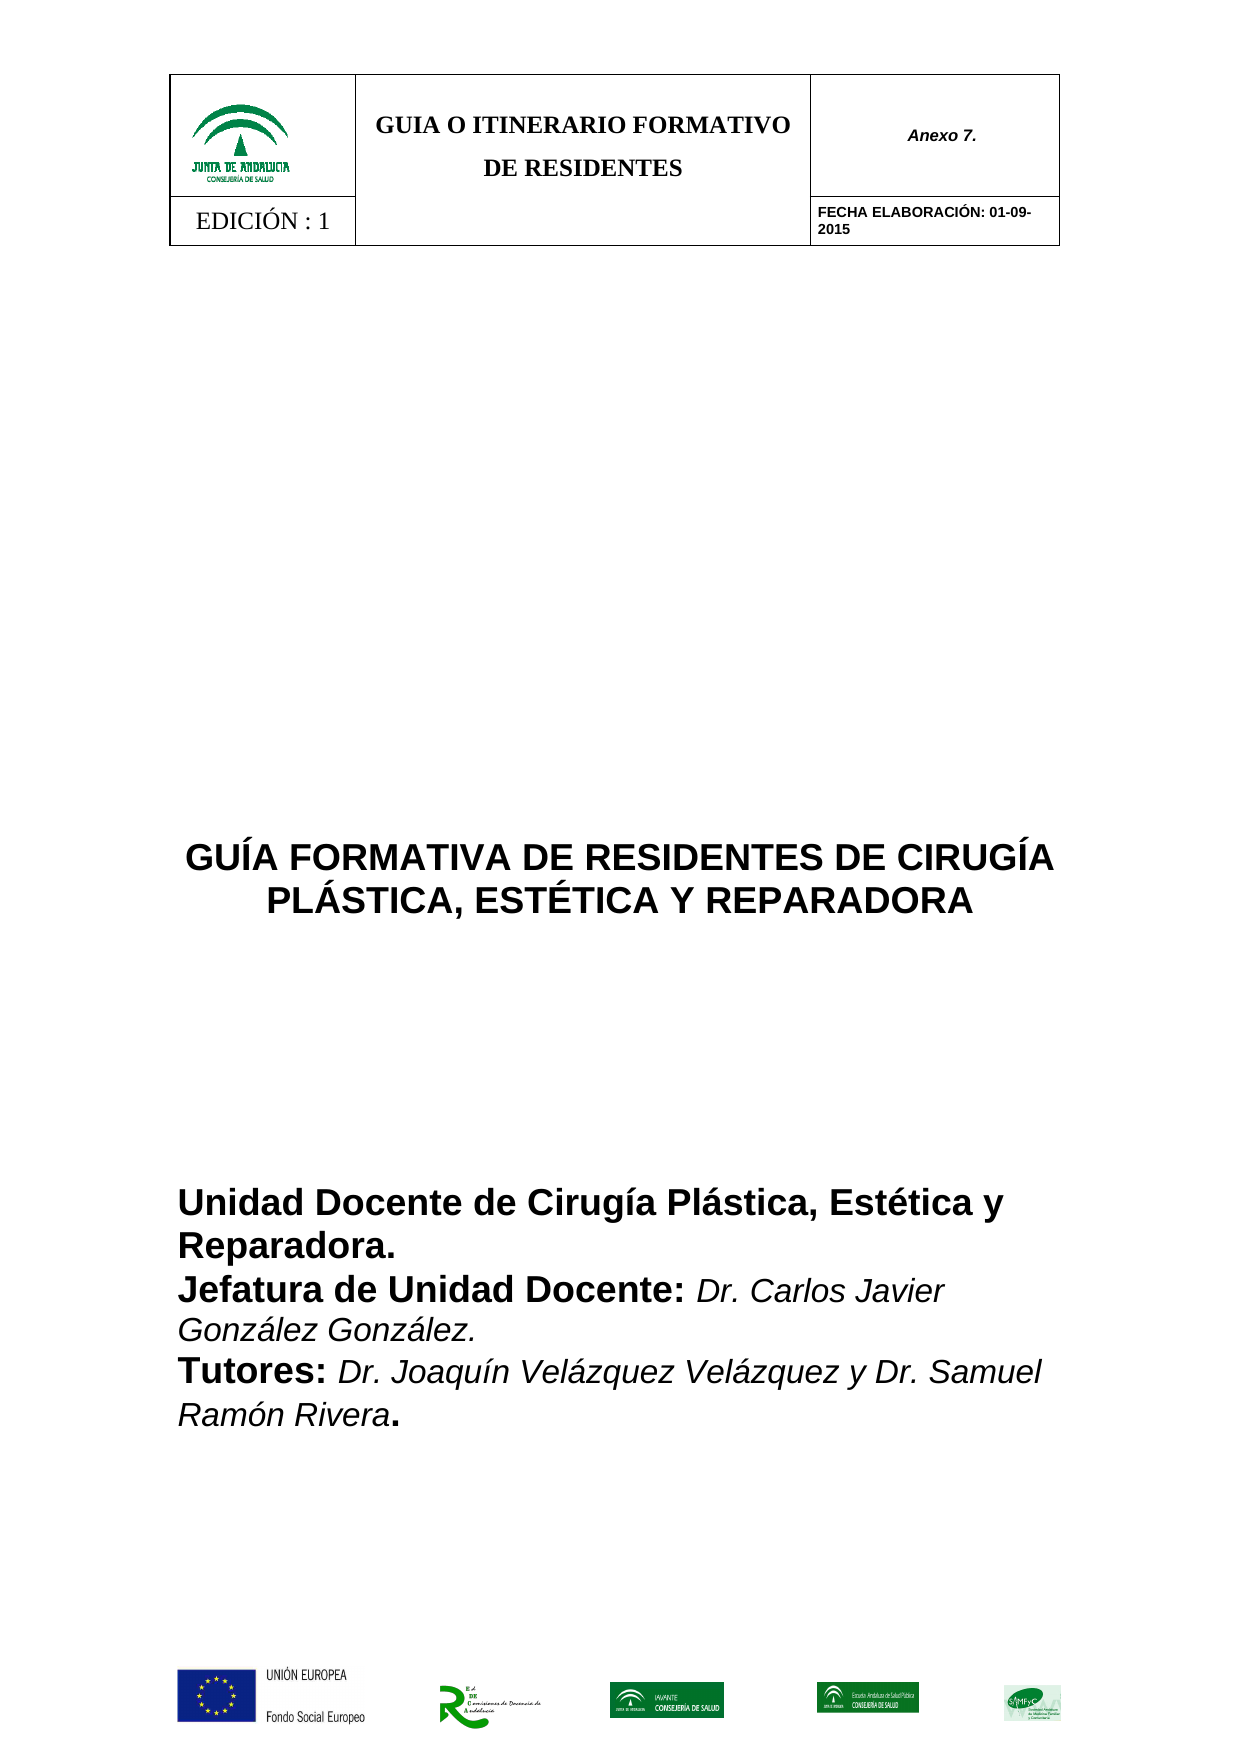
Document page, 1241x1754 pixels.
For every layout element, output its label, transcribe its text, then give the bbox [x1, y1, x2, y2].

text Tutores: Dr. Joaquín Velázquez Velázquez y Dr. Samuel Ramón Rivera. [177, 1348, 1063, 1435]
picture [817, 1682, 919, 1713]
picture [439, 1685, 542, 1729]
picture [1004, 1685, 1061, 1721]
text Jefatura de Unidad Docente: Dr. Carlos Javier González González. [177, 1267, 1063, 1348]
picture [171, 91, 314, 196]
text Unidad Docente de Cirugía Plástica, Estética y Reparadora. [177, 1181, 1063, 1267]
picture [610, 1682, 724, 1718]
text GUÍA FORMATIVA DE RESIDENTES DE CIRUGÍA PLÁSTICA, ESTÉTICA Y REPARADORA [177, 836, 1063, 922]
